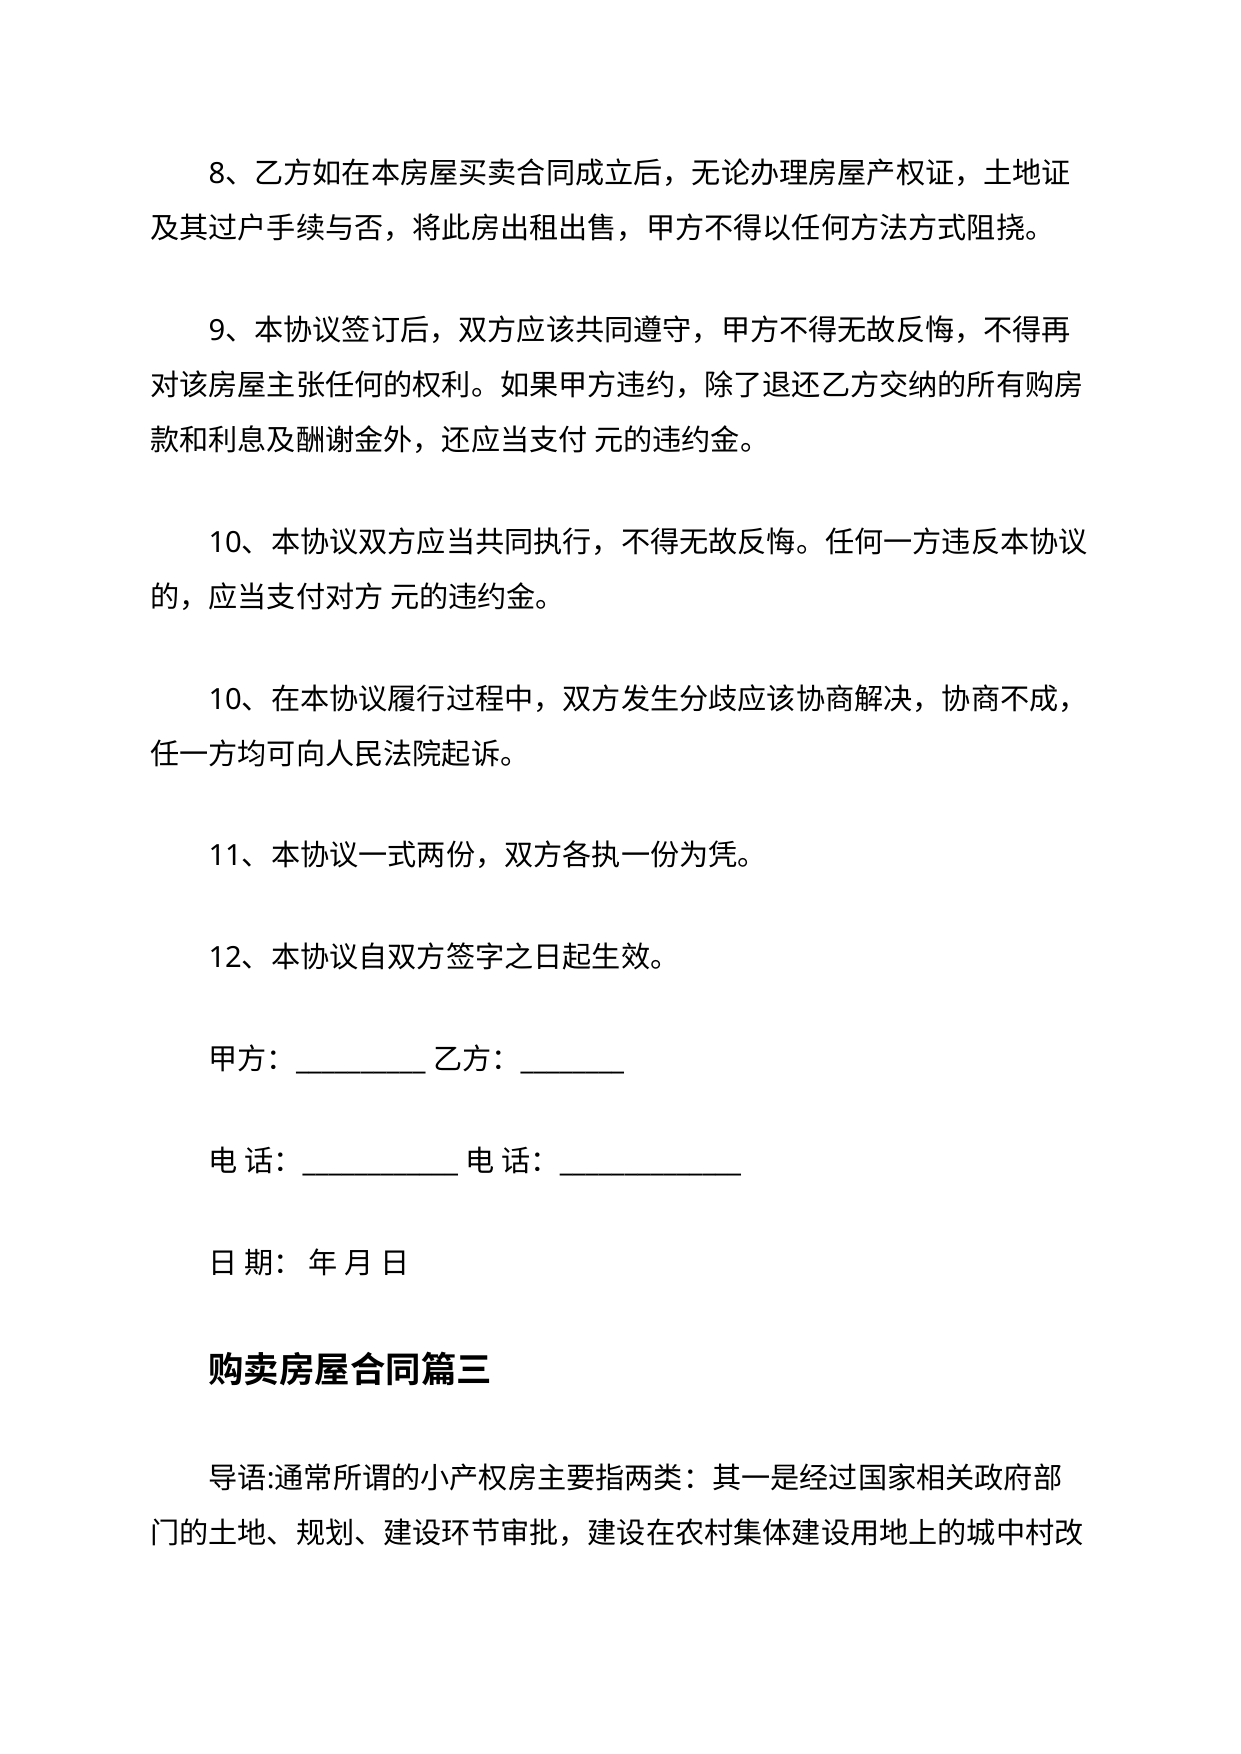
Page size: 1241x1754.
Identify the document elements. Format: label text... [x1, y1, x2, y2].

text 电 话：____________ 电 话：______________ [150, 1138, 1090, 1180]
text 9、本协议签订后，双方应该共同遵守，甲方不得无故反悔，不得再对该房屋主张任何的权利。如果甲方违约，除了退还乙方交纳的所有购房款和利息及酬谢金外，还应当支付 元的违约金。 [150, 307, 1090, 459]
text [150, 1455, 1090, 1552]
text 日 期： 年 月 日 [150, 1240, 1090, 1282]
text 12、本协议自双方签字之日起生效。 [150, 934, 1090, 976]
text 购卖房屋合同篇三 [150, 1342, 1090, 1393]
text 10、本协议双方应当共同执行，不得无故反悔。任何一方违反本协议的，应当支付对方 元的违约金。 [150, 518, 1090, 616]
text 10、在本协议履行过程中，双方发生分歧应该协商解决，协商不成，任一方均可向人民法院起诉。 [150, 675, 1090, 772]
text 8、乙方如在本房屋买卖合同成立后，无论办理房屋产权证，土地证及其过户手续与否，将此房出租出售，甲方不得以任何方法方式阻挠。 [150, 150, 1090, 247]
text 11、本协议一式两份，双方各执一份为凭。 [150, 832, 1090, 874]
text 甲方：__________ 乙方：________ [150, 1036, 1090, 1078]
